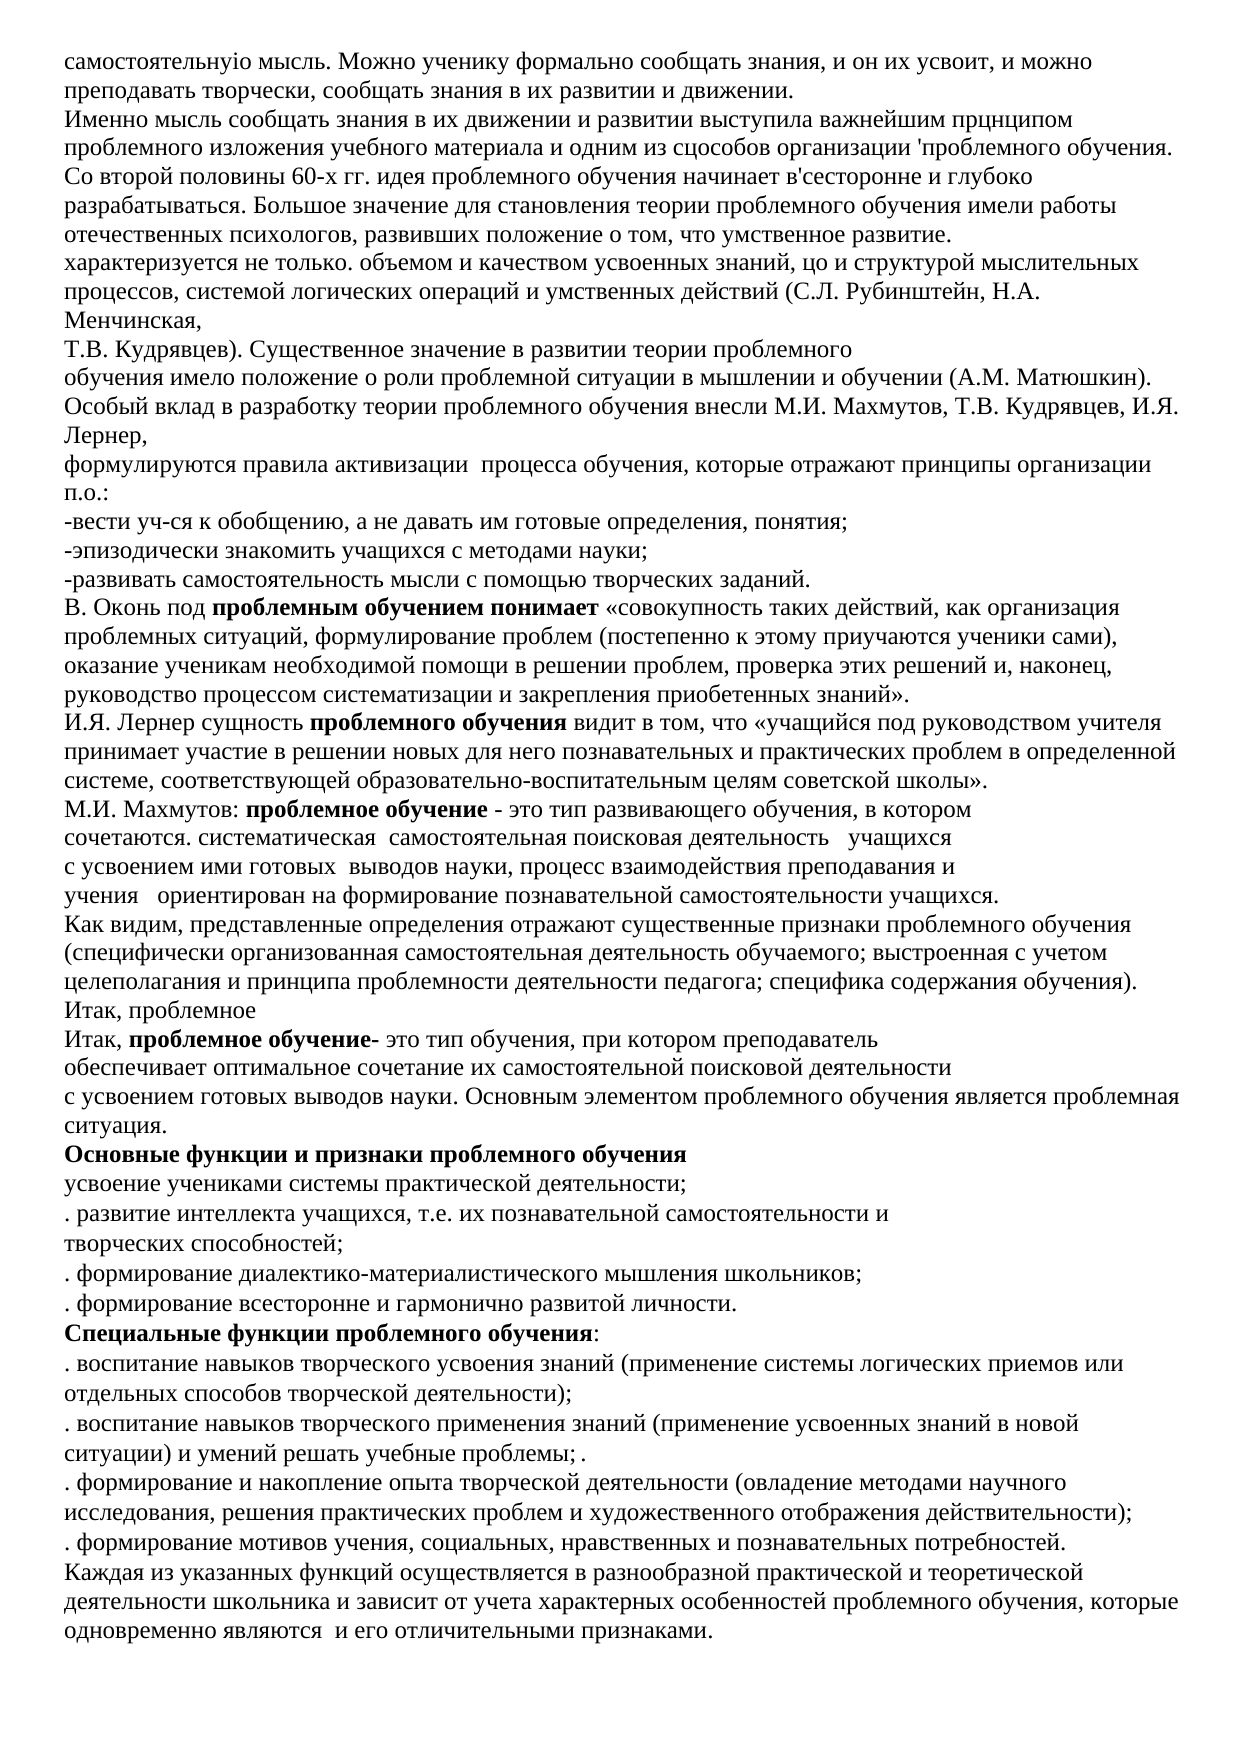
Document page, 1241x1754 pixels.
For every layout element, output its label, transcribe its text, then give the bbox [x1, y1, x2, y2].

text Специальные функции проблемного обучения: [64, 1317, 1183, 1347]
text . формирование диалектико-материалистического мышления школьников; [64, 1257, 1183, 1287]
text И.Я. Лернер сущность проблемного обучения видит в том, что «учащийся под руководством учителя принимает участие в peшeнии новых для него познавательных и практических проблем в определенной системе, соответствующей образовательно-воспитательным целям советской школы». [64, 707, 1183, 794]
text . формирование всесторонне и гармонично развитой личности. [64, 1287, 1183, 1317]
text . формирование мотивов учения, социальных, нравственных и познавательных потребностей. [64, 1526, 1183, 1556]
text Т.В. Кудрявцев). Существенное значение в развитии теории проблемного [64, 334, 1183, 362]
text . развитие интеллекта учащихся, т.е. их познавательной самостоятельности и [64, 1197, 1183, 1227]
text . воспитание навыков творческого усвоения знаний (применение системы логических приемов или отдельных способов творческой деятельности); [64, 1347, 1183, 1407]
text с усвоением ими готовых выводов науки, процесс взаимодействия преподавания и [64, 851, 1183, 880]
text -эпизодически знакомить учащихся с методами науки; [64, 535, 1183, 564]
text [64, 46, 1183, 104]
text обеспечивает оптимальное сочетание их самостоятельной поисковой деятельности [64, 1052, 1183, 1081]
text Именно мысль сообщать знания в их движении и развитии выступила важнейшим прцнципом проблемного изложения учебного материала и одним из сцособов организации 'проблемного обучения. Со второй половины 60-х гг. идея проблемного обучения начинает в'сесторонне и глубоко разрабатываться. Большое значение для становления теории проблемного обучения имели работы отечественных психологов, развивших положение о том, что умственное развитие. [64, 104, 1183, 247]
text Основные функции и признаки проблемного обучения [64, 1139, 1183, 1167]
text усвоение учениками системы практической деятельности; [64, 1167, 1183, 1197]
text формулируются правила активизации процесса обучения, которые отражают принципы организации п.о.: [64, 449, 1183, 506]
text Каждая из указанных функций осуществляется в разнообразной практической и теоретической деятельности школьника и зависит от учета характерных особенностей проблемного обучения, которые одновременно являются и его отличительными признаками. [64, 1556, 1183, 1643]
text творческих способностей; [64, 1227, 1183, 1257]
text -развивать самостоятельность мысли с помощью творческих заданий. [64, 564, 1183, 592]
text В. Оконь под проблемным обучением понимает «совокупность таких действий, как организация проблемных ситуаций, формулирование проблем (постепенно к этому приучаются ученики сами), оказание ученикам необходимой помощи в решении проблем, проверка этих решений и, наконец, руководство процессом систематизации и закрепления приобетенных знаний». [64, 592, 1183, 707]
text . воспитание навыков творческого применения знаний (применение усвоенных знаний в новой ситуации) и умений решать учебные проблемы; . [64, 1407, 1183, 1466]
text характеризуется не только. объемом и качеством усвоенных знаний, цо и структурой мыслительных процессов, системой логических операций и умственных действий (С.Л. Рубинштейн, Н.А. Менчинская, [64, 247, 1183, 334]
text Итак, проблемное обучение- это тип обучения, при котором преподаватель [64, 1024, 1183, 1052]
text с усвоением готовых выводов науки. Основным элементом проблемного обучения является проблемная ситуация. [64, 1081, 1183, 1139]
text Как видим, представленные определения отражают существенные признаки проблемного обучения (специфически организованная самостоятельная деятельность обучаемого; выстроенная с учетом целеполагания и принципа проблемности деятельности педагога; специфика содержания обучения). Итак, проблемное [64, 909, 1183, 1024]
text обучения имело положение о роли проблемной ситуации в мышлении и обучении (А.М. Матюшкин). Особый вклад в разработку теории проблемного обучения внесли М.И. Махмутов, Т.В. Кудрявцев, И.Я. Лернер, [64, 362, 1183, 449]
text М.И. Махмутов: проблемное обучение - это тип развивающего обучения, в котором [64, 794, 1183, 822]
text сочетаются. систематическая самостоятельная поисковая деятельность учащихся [64, 822, 1183, 851]
text учения ориентирован на формирование познавательной самостоятельности учащихся. [64, 880, 1183, 909]
text -вести уч-ся к обобщению, а не давать им готовые определения, понятия; [64, 506, 1183, 535]
text . формирование и накопление опыта творческой деятельности (овладение методами научного исследования, решения практических проблем и художественного отображения действительности); [64, 1466, 1183, 1526]
